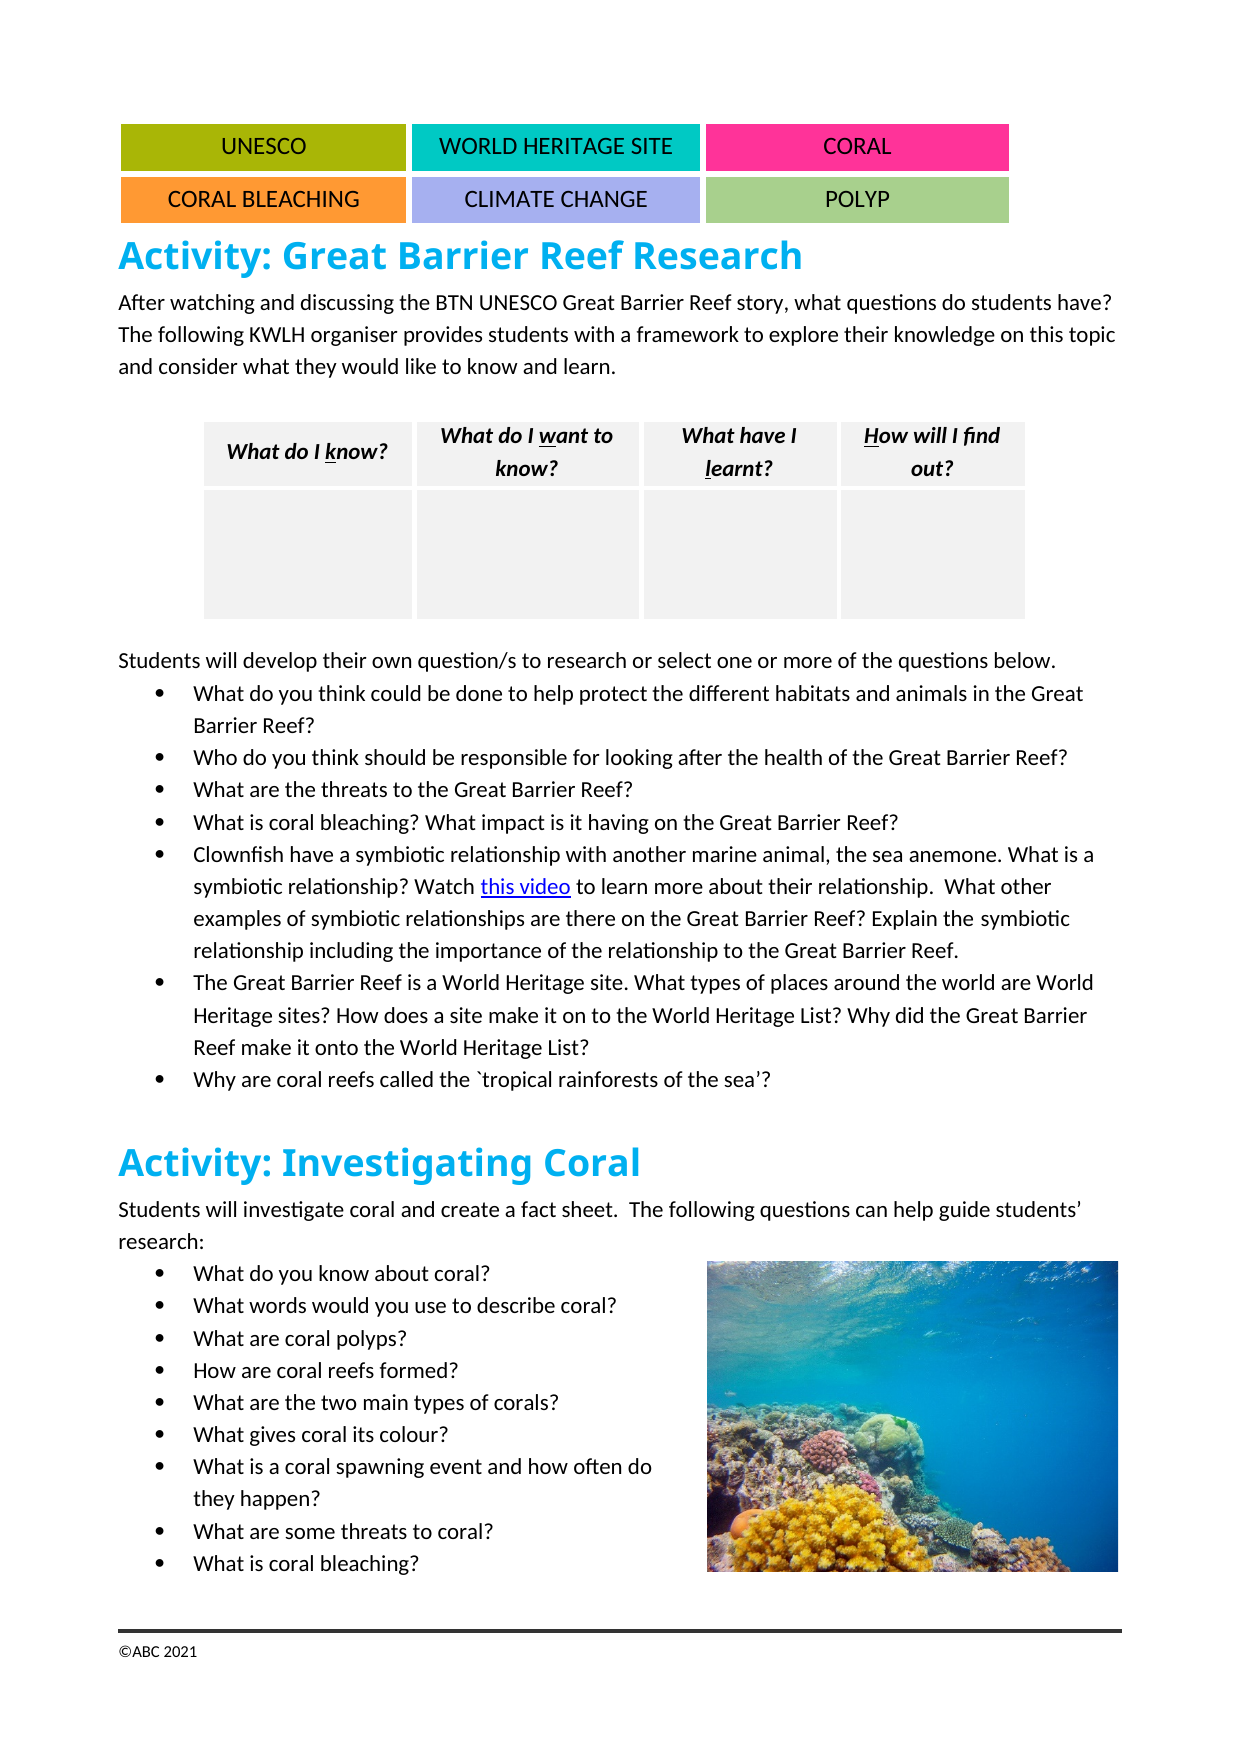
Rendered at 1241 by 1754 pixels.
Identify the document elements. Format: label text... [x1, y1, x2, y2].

list Clownfish have a symbiotic relationship with another marine animal, the sea anemone. What is a symbiotic relationship? Watch this video to learn more about their relationship. What other examples of symbiotic relationships are there on the Great Barrier Reef? Explain the symbiotic relationship including the importance of the relationship to the Great Barrier Reef. [156, 840, 1122, 964]
table_cell [417, 490, 639, 619]
table_cell [644, 490, 837, 619]
text Students will develop their own question/s to research or select one or more of the questions below. [118, 647, 1122, 675]
list What words would you use to describe coral? [156, 1291, 705, 1319]
table_header What do I know? [204, 422, 412, 486]
list What is coral bleaching? What impact is it having on the Great Barrier Reef? [156, 808, 1122, 836]
table_cell CLIMATE CHANGE [412, 177, 700, 223]
list The Great Barrier Reef is a World Heritage site. What types of places around the world are World Heritage sites? How does a site make it on to the World Heritage List? Why did the Great Barrier Reef make it onto the World Heritage List? [156, 968, 1122, 1061]
list Why are coral reefs called the `tropical rainforests of the sea’? [156, 1065, 1122, 1093]
list What gives coral its colour? [156, 1420, 705, 1448]
text Activity: Great Barrier Reef Research [118, 229, 1122, 280]
list What are the threats to the Great Barrier Reef? [156, 775, 1122, 803]
picture [922, 1301, 935, 1305]
table_header WORLD HERITAGE SITE [412, 124, 700, 171]
table_header How will I find out? [841, 422, 1025, 486]
list What is coral bleaching? [156, 1549, 1122, 1577]
list What do you know about coral? [156, 1259, 1122, 1287]
list What are the two main types of corals? [156, 1388, 705, 1416]
list What are some threats to coral? [156, 1517, 705, 1545]
list What do you think could be done to help protect the different habitats and animals in the Great Barrier Reef? [156, 679, 1122, 739]
picture [925, 1332, 936, 1338]
list How are coral reefs formed? [156, 1356, 705, 1384]
text After watching and discussing the BTN UNESCO Great Barrier Reef story, what questions do students have? The following KWLH organiser provides students with a framework to explore their knowledge on this topic and consider what they would like to know and learn. [118, 288, 1122, 413]
table_cell POLYP [706, 177, 1009, 223]
table_cell CORAL BLEACHING [121, 177, 406, 223]
picture [705, 1261, 1119, 1571]
text Students will investigate coral and create a fact sheet. The following questions can help guide students’ research: [118, 1195, 1122, 1255]
list What is a coral spawning event and how often do they happen? [156, 1452, 705, 1513]
table_header UNESCO [121, 124, 406, 171]
subtitle Activity: Investigating Coral [118, 1136, 1122, 1187]
table_header CORAL [706, 124, 1009, 171]
table_cell [841, 490, 1025, 619]
list Who do you think should be responsible for looking after the health of the Great Barrier Reef? [156, 743, 1122, 771]
table_header What do I want to know? [417, 422, 639, 486]
table_cell [204, 490, 412, 619]
list What are coral polyps? [156, 1324, 705, 1352]
table_header What have I learnt? [644, 422, 837, 486]
